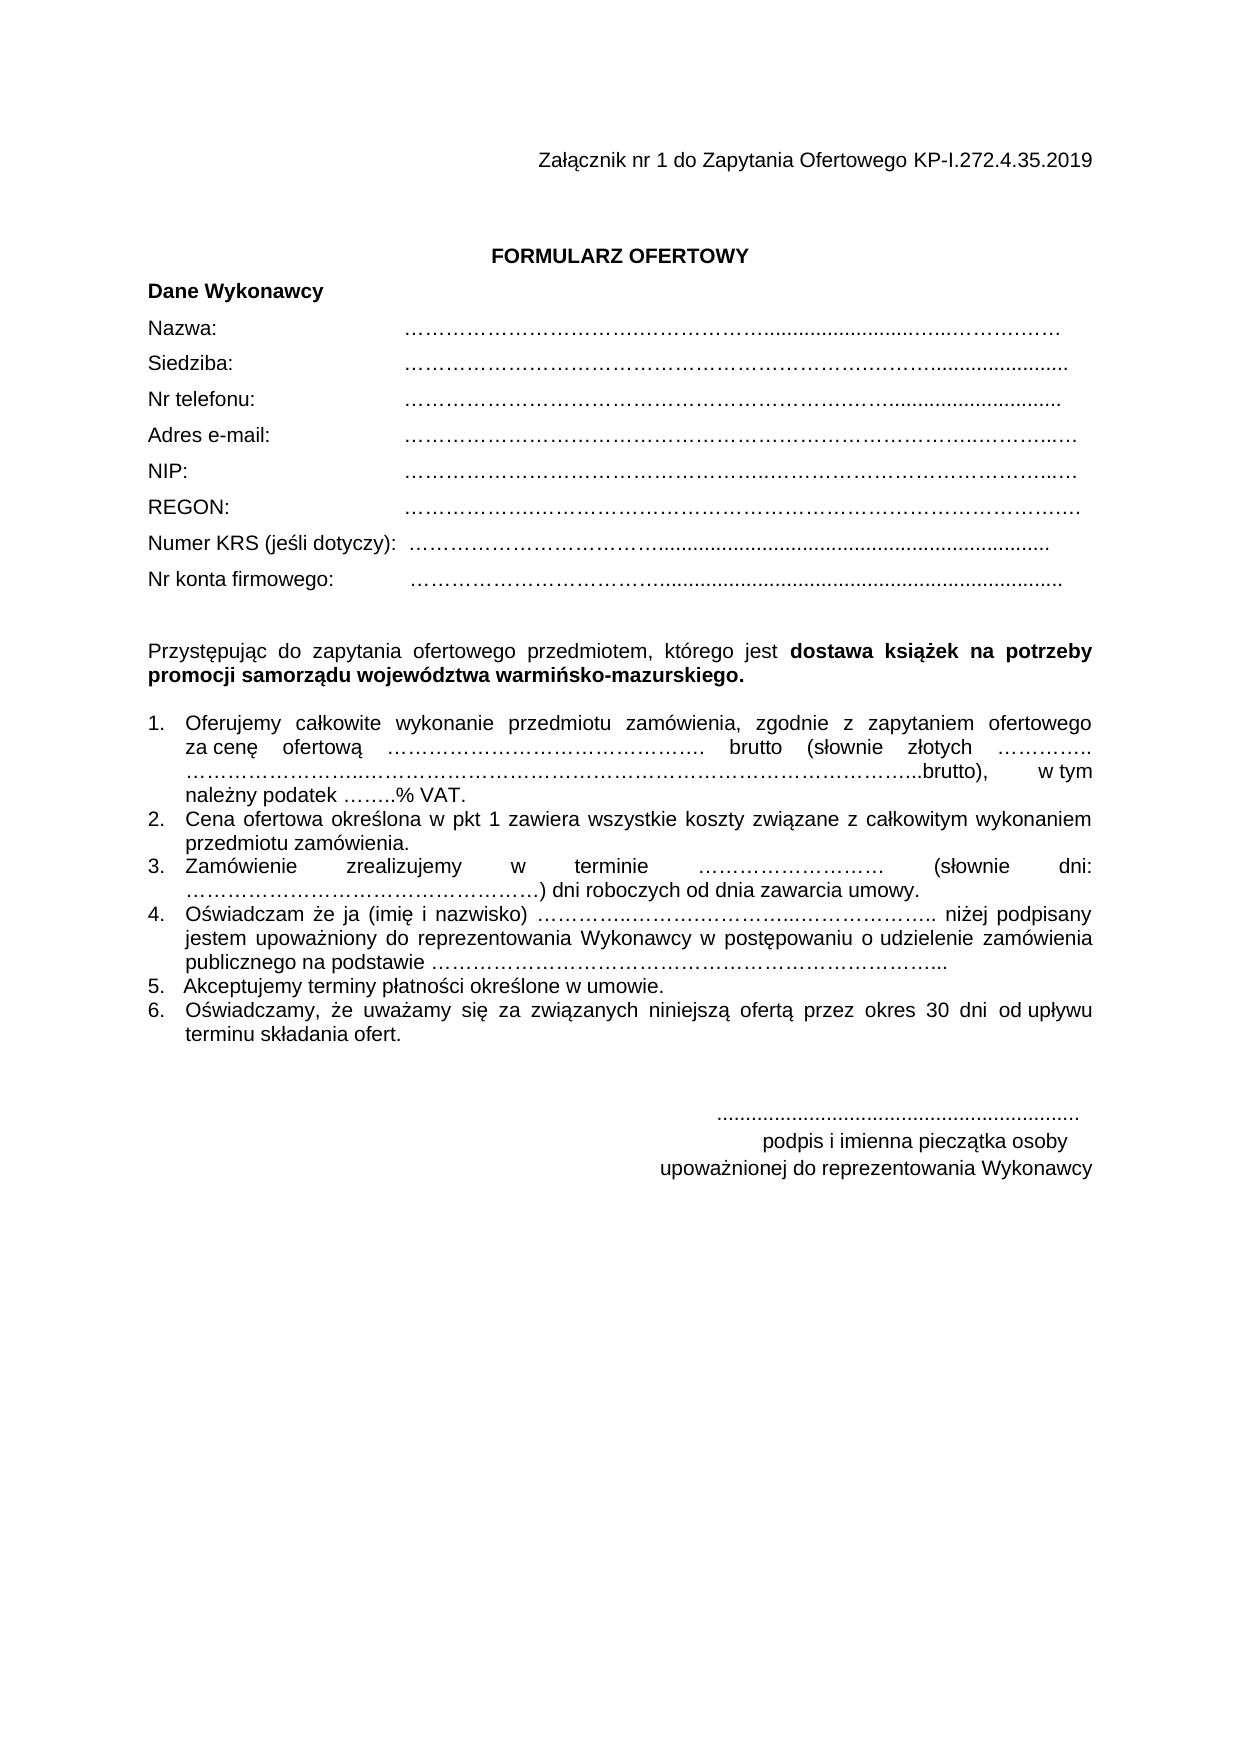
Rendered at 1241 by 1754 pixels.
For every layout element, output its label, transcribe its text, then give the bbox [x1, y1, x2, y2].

list Zamówienie zrealizujemy w terminie ……………………… (słownie dni: ……………………………………………) dni roboczych od dnia zawarcia umowy. [148, 854, 1093, 902]
text FORMULARZ OFERTOWY [148, 243, 1093, 267]
list Oferujemy całkowite wykonanie przedmiotu zamówienia, zgodnie z zapytaniem ofertowego za cenę ofertową ………………………………………. brutto (słownie złotych …………..……………………..……………………………………………………………………...brutto), w tym należny podatek ……..% VAT. [148, 711, 1093, 806]
text Siedziba: ………………………………………………………….………........................ [148, 351, 1093, 375]
text REGON: ……………….………………………………………………………………….… [148, 495, 1093, 519]
text Przystępując do zapytania ofertowego przedmiotem, którego jest dostawa książek na potrzeby promocji samorządu województwa warmińsko-mazurskiego. [148, 639, 1093, 687]
text Numer KRS (jeśli dotyczy): ……………………………….................................................................... [148, 531, 1093, 555]
text Nr telefonu: ……………………………………………………….…….............................. [148, 387, 1093, 411]
text Dane Wykonawcy [148, 279, 1093, 303]
text Nazwa: …………………………….………………..........................…...……….…… [148, 315, 1093, 339]
list Cena ofertowa określona w pkt 1 zawiera wszystkie koszty związane z całkowitym wykonaniem przedmiotu zamówienia. [148, 806, 1093, 854]
text Adres e-mail: ………………………………………………………………………..………...… [148, 423, 1093, 447]
list Oświadczamy, że uważamy się za związanych niniejszą ofertą przez okres 30 dni od upływu terminu składania ofert. [148, 998, 1093, 1046]
list Oświadczam że ja (imię i nazwisko) …………..……….…………...……………….. niżej podpisany jestem upoważniony do reprezentowania Wykonawcy w postępowaniu o udzielenie zamówienia publicznego na podstawie ………………………………………………………………... [148, 902, 1093, 974]
list Akceptujemy terminy płatności określone w umowie. [148, 974, 1093, 998]
text Nr konta firmowego: ………………………………...................................................................... [148, 567, 1093, 591]
text NIP: ……………………………………………..…………………………………...… [148, 459, 1093, 483]
text upoważnionej do reprezentowania Wykonawcy [148, 1156, 1093, 1180]
text podpis i imienna pieczątka osoby [664, 1128, 1093, 1152]
text ............................................................... [589, 1101, 1093, 1125]
text Załącznik nr 1 do Zapytania Ofertowego KP-I.272.4.35.2019 [148, 148, 1093, 172]
